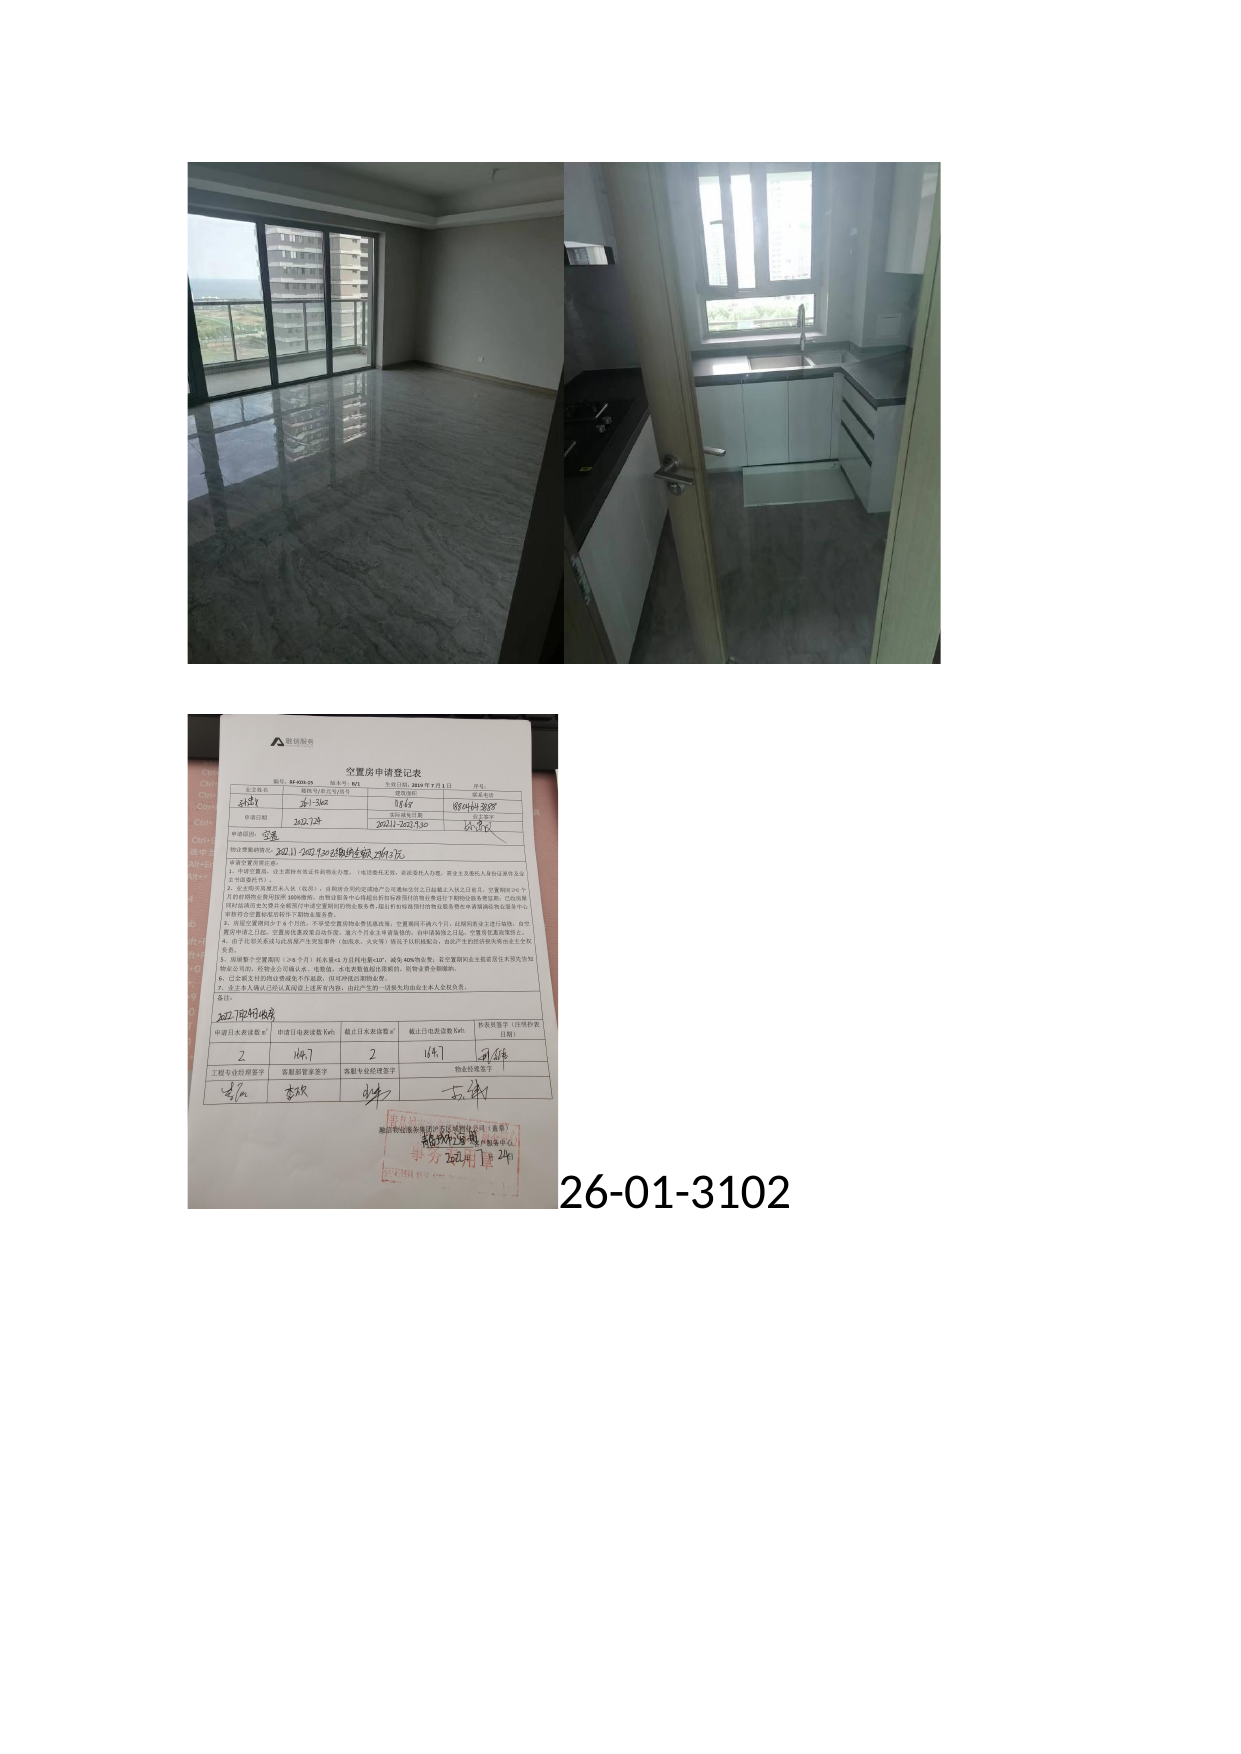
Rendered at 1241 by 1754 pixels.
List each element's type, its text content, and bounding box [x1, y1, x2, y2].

picture [187, 162, 941, 664]
picture [187, 714, 559, 1209]
